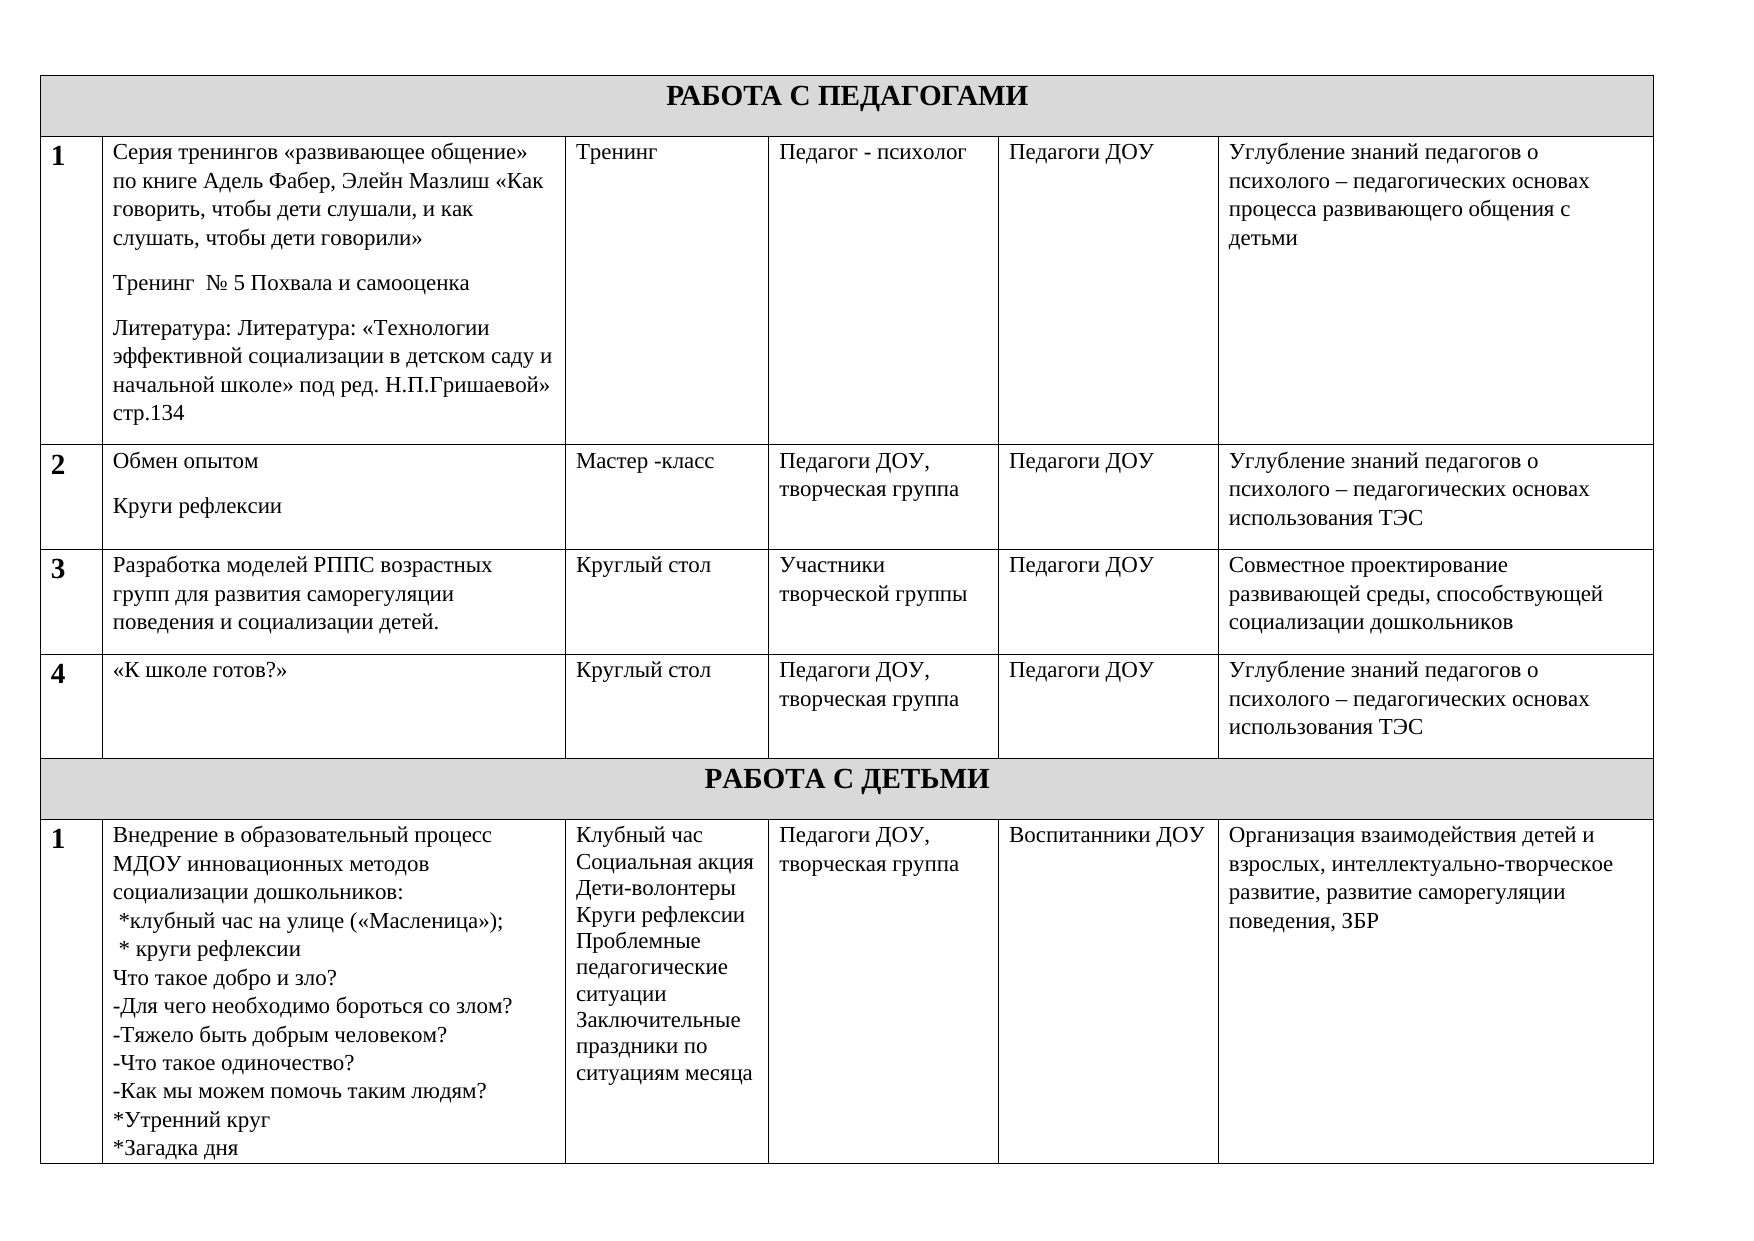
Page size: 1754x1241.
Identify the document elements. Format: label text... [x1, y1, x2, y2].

table_cell 1 [41, 137, 102, 444]
table_cell Педагоги ДОУ [999, 137, 1218, 444]
table_cell 4 [41, 655, 102, 758]
table_cell Педагоги ДОУ [999, 655, 1218, 758]
table_cell Тренинг [566, 137, 768, 444]
table_cell РАБОТА С ДЕТЬМИ [41, 759, 1653, 819]
table_cell Внедрение в образовательный процесс МДОУ инновационных методов социализации дошкольников: *клубный час на улице («Масленица»); * круги рефлексии Что такое добро и зло? -Для чего необходимо бороться со злом? -Тяжело быть добрым человеком? -Что такое одиночество? -Как мы можем помочь таким людям? *Утренний круг *Загадка дня [103, 820, 565, 1163]
table_cell РАБОТА С ПЕДАГОГАМИ [41, 76, 1653, 136]
table_cell Педагог - психолог [769, 137, 998, 444]
table_cell Мастер -класс [566, 445, 768, 549]
table_cell Участники творческой группы [769, 550, 998, 653]
table_cell Воспитанники ДОУ [999, 820, 1218, 1163]
table_cell Организация взаимодействия детей и взрослых, интеллектуально-творческое развитие, развитие саморегуляции поведения, ЗБР [1219, 820, 1653, 1163]
table_cell Педагоги ДОУ, творческая группа [769, 655, 998, 758]
table_cell 3 [41, 550, 102, 653]
table_cell Круглый стол [566, 550, 768, 653]
table_cell Углубление знаний педагогов о психолого – педагогических основах процесса развивающего общения с детьми [1219, 137, 1653, 444]
table_cell 1 [41, 820, 102, 1163]
table_cell Углубление знаний педагогов о психолого – педагогических основах использования ТЭС [1219, 655, 1653, 758]
table_cell 2 [41, 445, 102, 549]
table_cell Педагоги ДОУ [999, 445, 1218, 549]
table_cell Педагоги ДОУ, творческая группа [769, 445, 998, 549]
table_cell Разработка моделей РППС возрастных групп для развития саморегуляции поведения и социализации детей. [103, 550, 565, 653]
table_cell Педагоги ДОУ [999, 550, 1218, 653]
table_cell «К школе готов?» [103, 655, 565, 758]
table_cell Обмен опытом Круги рефлексии [103, 445, 565, 549]
table_cell Углубление знаний педагогов о психолого – педагогических основах использования ТЭС [1219, 445, 1653, 549]
table_cell Круглый стол [566, 655, 768, 758]
table_cell Серия тренингов «развивающее общение» по книге Адель Фабер, Элейн Мазлиш «Как говорить, чтобы дети слушали, и как слушать, чтобы дети говорили» Тренинг № 5 Похвала и самооценка Литература: Литература: «Технологии эффективной социализации в детском саду и начальной школе» под ред. Н.П.Гришаевой» стр.134 [103, 137, 565, 444]
table_cell Педагоги ДОУ, творческая группа [769, 820, 998, 1163]
table_cell Клубный час Социальная акция Дети-волонтеры Круги рефлексии Проблемные педагогические ситуации Заключительные праздники по ситуациям месяца [566, 820, 768, 1163]
table_cell Совместное проектирование развивающей среды, способствующей социализации дошкольников [1219, 550, 1653, 653]
